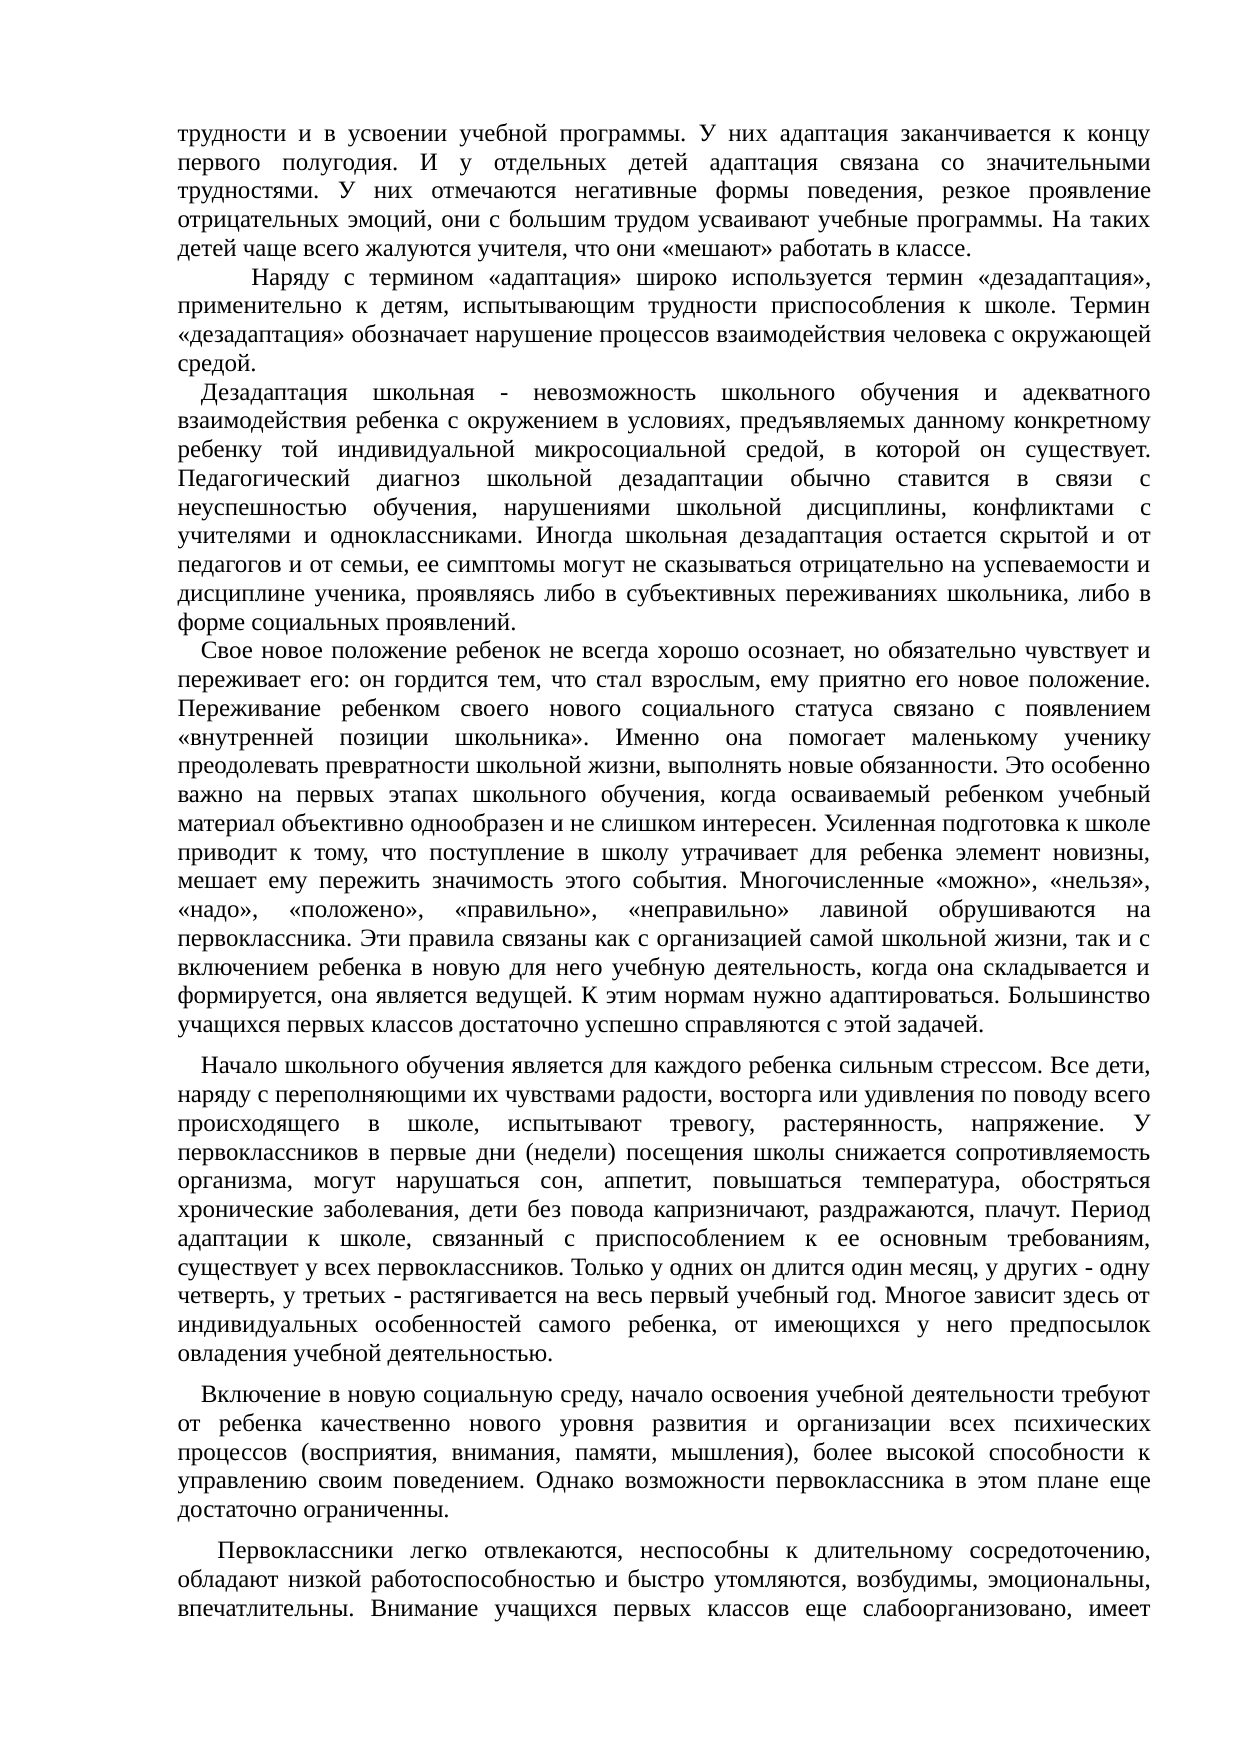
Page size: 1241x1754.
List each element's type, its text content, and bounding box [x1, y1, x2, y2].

text Наряду с термином «адаптация» широко используется термин «дезадаптация», применительно к детям, испытывающим трудности приспособления к школе. Термин «дезадаптация» обозначает нарушение процессов взаимодействия человека с окружающей средой. [177, 262, 1152, 377]
text Начало школьного обучения является для каждого ребенка сильным стрессом. Все дети, наряду с переполняющими их чувствами радости, восторга или удивления по поводу всего происходящего в школе, испытывают тревогу, растерянность, напряжение. У первоклассников в первые дни (недели) посещения школы снижается сопротивляемость организма, могут нарушаться сон, аппетит, повышаться температура, обостряться хронические заболевания, дети без повода капризничают, раздражаются, плачут. Период адаптации к школе, связанный с приспособлением к ее основным требованиям, существует у всех первоклассников. Только у одних он длится один месяц, у других - одну четверть, у третьих - растягивается на весь первый учебный год. Многое зависит здесь от индивидуальных особенностей самого ребенка, от имеющихся у него предпосылок овладения учебной деятельностью. [177, 1051, 1152, 1367]
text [177, 1536, 1152, 1622]
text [177, 118, 1152, 262]
text Свое новое положение ребенок не всегда хopoшо осознает, но обязательно чувствует и переживает его: он гордится тем, что стал взрослым, ему приятно его новое положение. Переживание ребенком своего нового социального статуса связано с появлением «внутренней позиции школьника». Именно она помогает маленькому ученику преодолевать превратности школьной жизни, выполнять новые обязанности. Это особенно важно на первых этапах школьного обучения, когда осваиваемый ребенком учебный материал объективно однообразен и не слишком интересен. Усиленная подготовка к школе приводит к тому, что поступление в школу утрачивает для ребенка элемент новизны, мешает ему пережить значимость этого события. Многочисленные «можно», «нельзя», «надо», «положено», «правильно», «неправильно» лавиной обрушиваются на первоклассника. Эти правила связаны как с организацией самой школьной жизни, так и с включением ребенка в новую для него учебную деятельность, когда она складывается и формируется, она является ведущей. К этим нормам нужно адаптироваться. Большинство учащихся первых классов достаточно успешно справляются с этой задачей. [177, 636, 1152, 1038]
text Дезадаптация школьная - невозможность школьного обучения и адекватного взаимодействия ребенка с окружением в условиях, предъявляемых данному конкретному ребенку той индивидуальной микросоциальной средой, в которой он существует. Педагогический диагноз школьной дезадаптации обычно ставится в связи с неуспешностью обучения, нарушениями школьной дисциплины, конфликтами с учителями и одноклассниками. Иногда школьная дезадаптация остается скрытой и от педагогов и от семьи, ее симптомы могут не сказываться отрицательно на успеваемости и дисциплине ученика, проявляясь либо в субъективных переживаниях школьника, либо в форме социальных проявлений. [177, 377, 1152, 636]
text Включение в новую социальную среду, начало освоения учебной деятельности требуют от ребенка качественно нового уровня развития и организации всех психических процессов (восприятия, внимания, памяти, мышления), более высокой способности к управлению своим поведением. Однако возможности первоклассника в этом плане еще достаточно ограниченны. [177, 1379, 1152, 1523]
